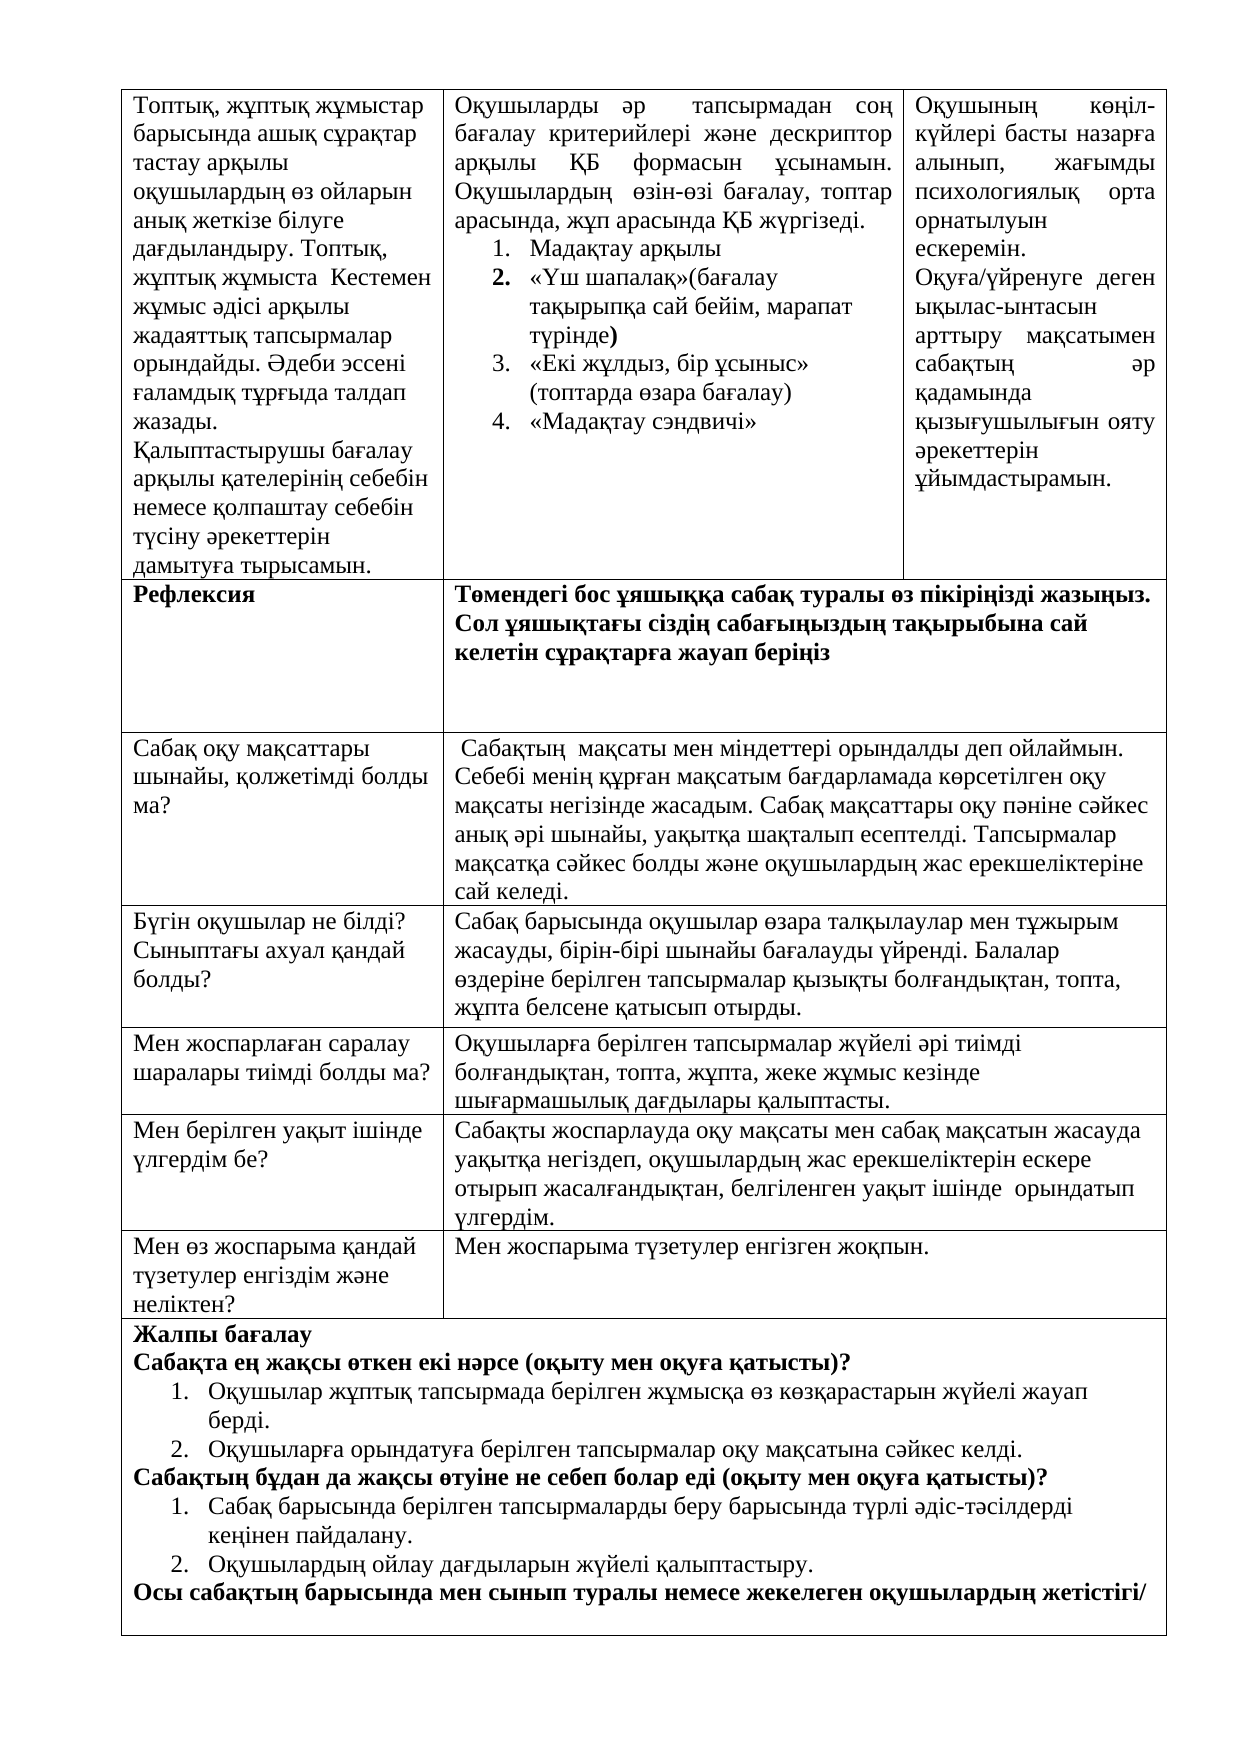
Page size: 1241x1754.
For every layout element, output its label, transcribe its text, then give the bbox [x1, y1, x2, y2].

table_cell Мен берілген уақыт ішінде үлгердім бе? [122, 1115, 443, 1230]
table_cell Оқушыларға берілген тапсырмалар жүйелі әрі тиімді болғандықтан, топта, жұпта, жеке жұмыс кезінде шығармашылық дағдылары қалыптасты. [444, 1028, 1166, 1114]
table_cell Топтық, жұптық жұмыстар барысында ашық сұрақтар тастау арқылы оқушылардың өз ойларын анық жеткізе білуге дағдыландыру. Топтық, жұптық жұмыста Кестемен жұмыс әдісі арқылы жадаяттық тапсырмалар орындайды. Әдеби эссені ғаламдық тұрғыда талдап жазады. Қалыптастырушы бағалау арқылы қателерінің себебін немесе қолпаштау себебін түсіну әрекеттерін дамытуға тырысамын. [122, 90, 443, 578]
table_cell Оқушының көңіл-күйлері басты назарға алынып, жағымды психологиялық орта орнатылуын ескеремін. Оқуға/үйренуге деген ықылас-ынтасын арттыру мақсатымен сабақтың әр қадамында қызығушылығын ояту әрекеттерін ұйымдастырамын. [904, 90, 1166, 578]
table_cell Бүгін оқушылар не білді? Сыныптағы ахуал қандай болды? [122, 906, 443, 1027]
table_cell Төмендегі бос ұяшыққа сабақ туралы өз пікіріңізді жазыңыз. Сол ұяшықтағы сіздің сабағыңыздың тақырыбына сай келетін сұрақтарға жауап беріңіз [444, 580, 1166, 732]
table_cell Сабақ оқу мақсаттары шынайы, қолжетімді болды ма? [122, 733, 443, 905]
table_cell Сабақтың мақсаты мен міндеттері орындалды деп ойлаймын. Себебі менің құрған мақсатым бағдарламада көрсетілген оқу мақсаты негізінде жасадым. Сабақ мақсаттары оқу пәніне сәйкес анық әрі шынайы, уақытқа шақталып есептелді. Тапсырмалар мақсатқа сәйкес болды және оқушылардың жас ерекшеліктеріне сай келеді. [444, 733, 1166, 905]
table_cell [122, 1319, 1166, 1635]
table_cell Oқушыларды әр тапсырмадан соң бағалау критерийлері және дескриптор арқылы ҚБ формасын ұсынамын. Oқушылардың өзін-өзі бағалау, топтар арасында, жұп арасында ҚБ жүргізеді. Мадақтау арқылы «Үш шапалақ»(бағалау тақырыпқа сай бейім, марапат түрінде) «Екі жұлдыз, бір ұсыныс» (топтарда өзара бағалау) «Мадақтау сэндвичі» [444, 90, 903, 578]
table_cell Сабақ барысында оқушылар өзара талқылаулар мен тұжырым жасауды, бірін-бірі шынайы бағалауды үйренді. Балалар өздеріне берілген тапсырмалар қызықты болғандықтан, топта, жұпта белсене қатысып отырды. [444, 906, 1166, 1027]
table_cell Мен өз жоспарыма қандай түзетулер енгіздім және неліктен? [122, 1231, 443, 1318]
table_cell Сабақты жоспарлауда оқу мақсаты мен сабақ мақсатын жасауда уақытқа негіздеп, оқушылардың жас ерекшеліктерін ескере отырып жасалғандықтан, белгіленген уақыт ішінде орындатып үлгердім. [444, 1115, 1166, 1230]
table_cell Мен жоспарлаған саралау шаралары тиімді болды ма? [122, 1028, 443, 1114]
table_cell Мен жоспарыма түзетулер енгізген жоқпын. [444, 1231, 1166, 1318]
table_cell Рефлексия [122, 580, 443, 732]
